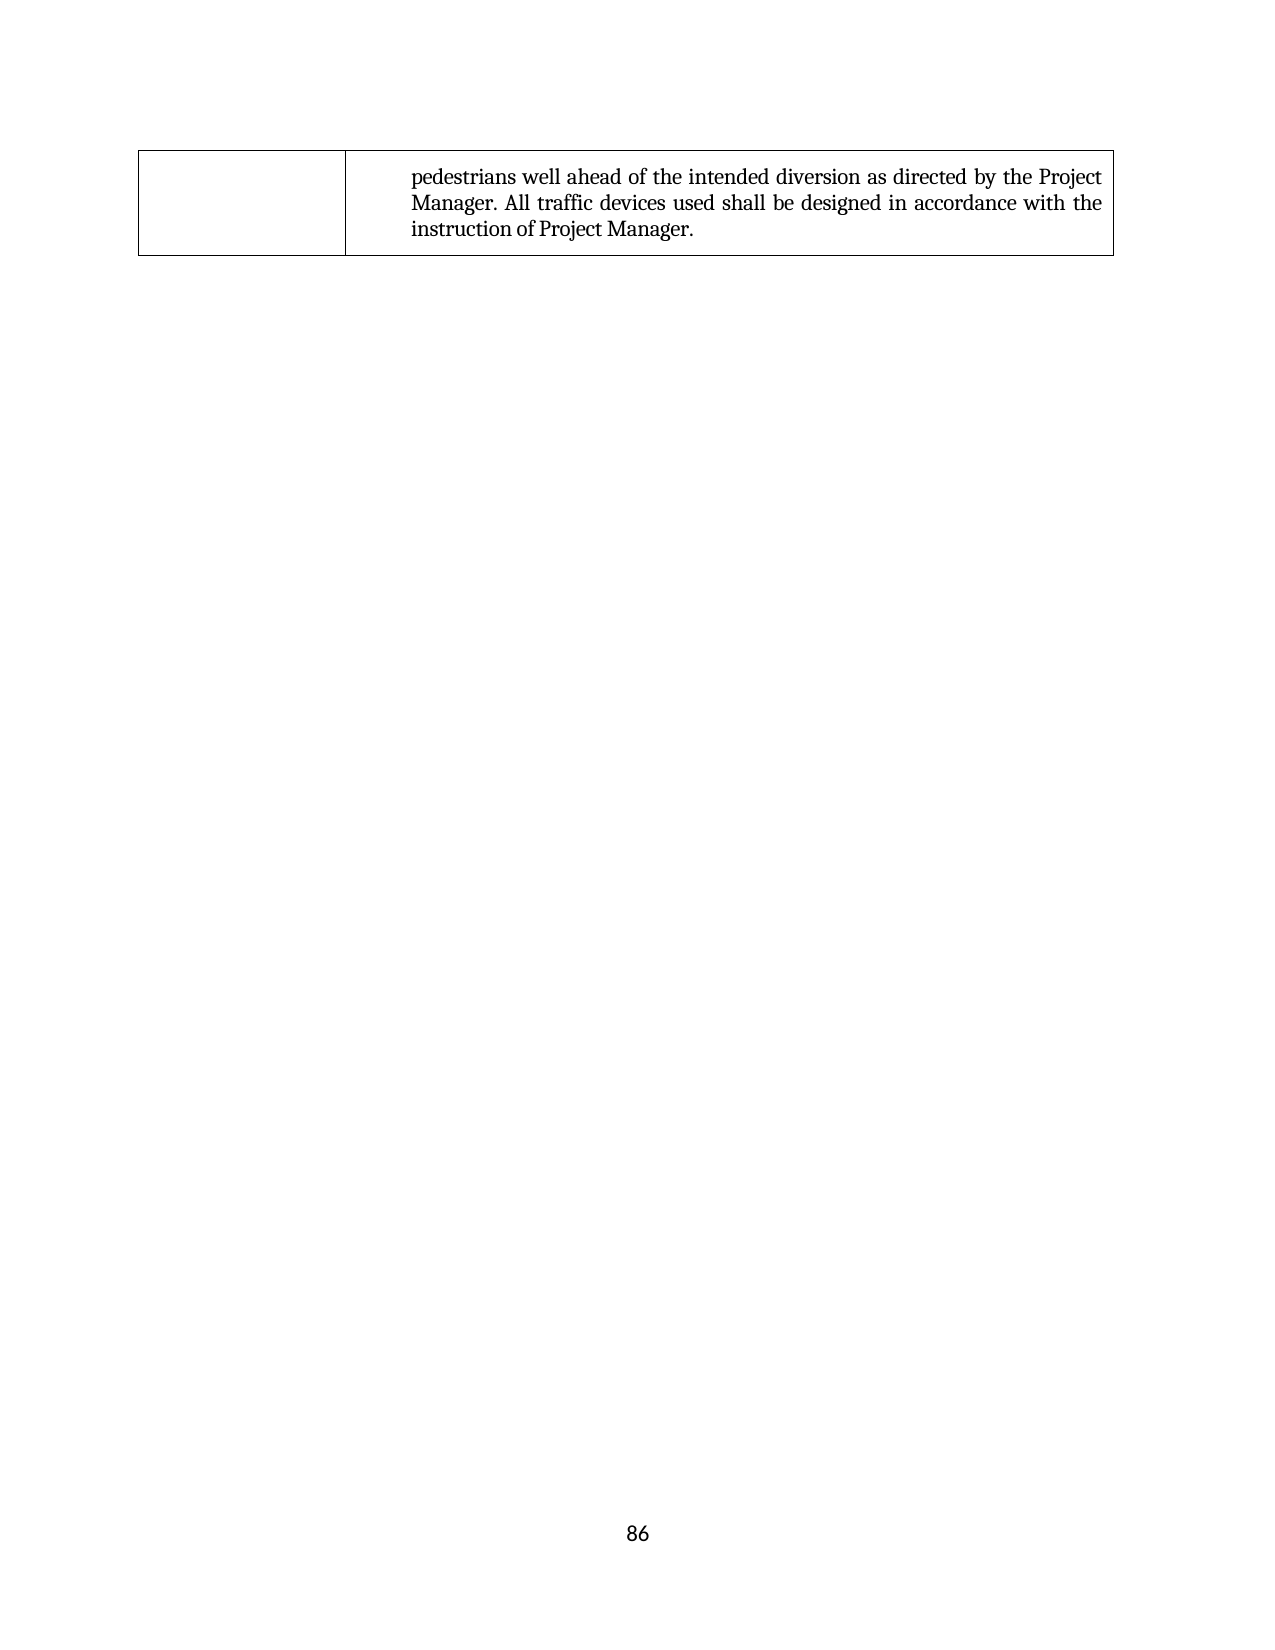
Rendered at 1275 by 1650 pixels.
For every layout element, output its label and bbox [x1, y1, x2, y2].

table_cell [139, 151, 345, 255]
table_cell [346, 151, 1113, 255]
